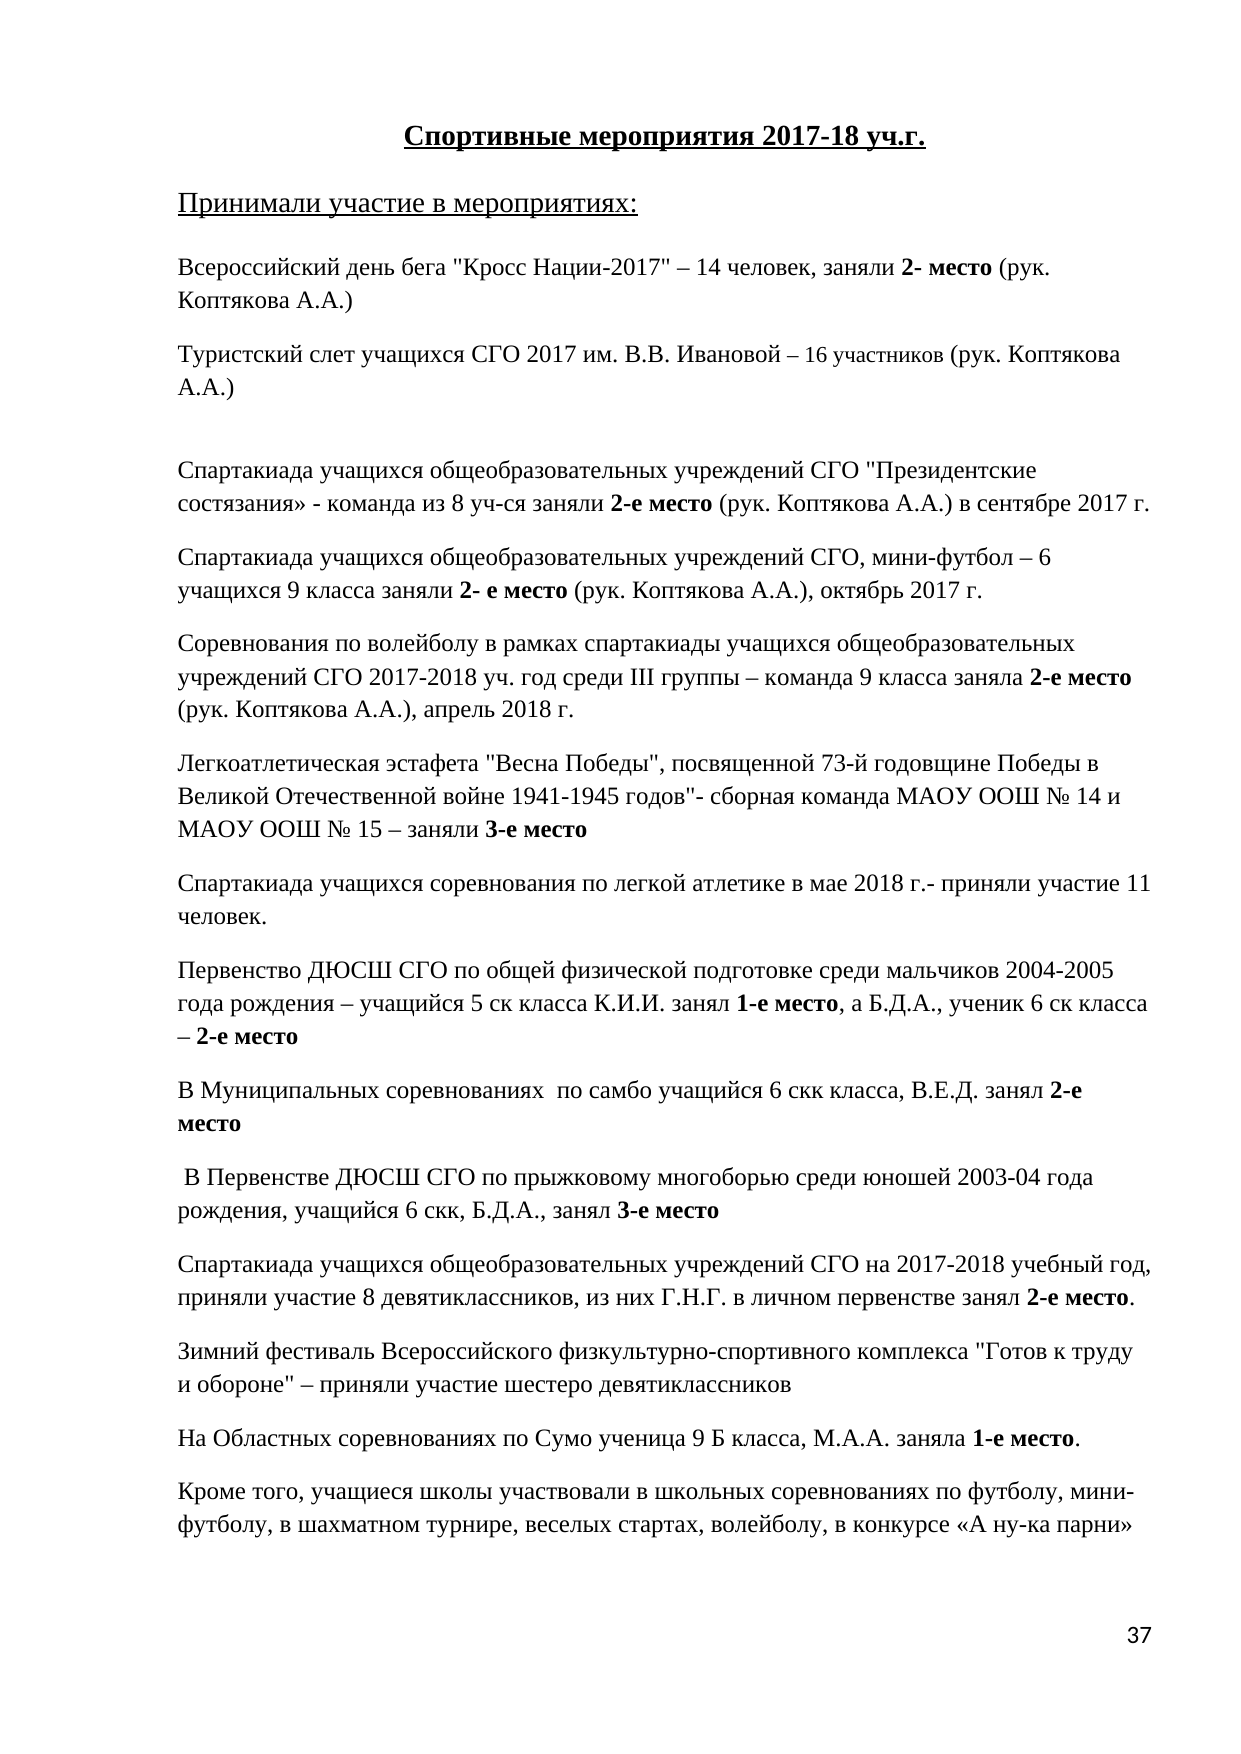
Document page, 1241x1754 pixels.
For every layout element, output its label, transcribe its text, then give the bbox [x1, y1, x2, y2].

text Спортивные мероприятия 2017-18 уч.г. [177, 118, 1152, 152]
text Легкоатлетическая эстафета "Весна Победы", посвященной 73-й годовщине Победы в Великой Отечественной войне 1941-1945 годов"- сборная команда МАОУ ООШ № 14 и МАОУ ООШ № 15 – заняли 3-е место [177, 748, 1152, 843]
text Зимний фестиваль Всероссийского физкультурно-спортивного комплекса "Готов к труду и обороне" – приняли участие шестеро девятиклассников [177, 1336, 1152, 1397]
text Спартакиада учащихся общеобразовательных учреждений СГО на 2017-2018 учебный год, приняли участие 8 девятиклассников, из них Г.Н.Г. в личном первенстве занял 2-е место. [177, 1249, 1152, 1311]
text В Первенстве ДЮСШ СГО по прыжковому многоборью среди юношей 2003-04 года рождения, учащийся 6 скк, Б.Д.А., занял 3-е место [177, 1162, 1152, 1224]
text Спартакиада учащихся соревнования по легкой атлетике в мае 2018 г.- приняли участие 11 человек. [177, 868, 1152, 930]
text На Областных соревнованиях по Сумо ученица 9 Б класса, М.А.А. заняла 1-е место. [177, 1423, 1152, 1451]
text Кроме того, учащиеся школы участвовали в школьных соревнованиях по футболу, мини-футболу, в шахматном турнире, веселых стартах, волейболу, в конкурсе «А ну-ка парни» [177, 1476, 1152, 1538]
text Первенство ДЮСШ СГО по общей физической подготовке среди мальчиков 2004-2005 года рождения – учащийся 5 ск класса К.И.И. занял 1-е место, а Б.Д.А., ученик 6 ск класса – 2-е место [177, 955, 1152, 1050]
text Всероссийский день бега "Кросс Нации-2017" – 14 человек, заняли 2- место (рук. Коптякова А.А.) [177, 252, 1152, 314]
text Соревнования по волейболу в рамках спартакиады учащихся общеобразовательных учреждений СГО 2017-2018 уч. год среди III группы – команда 9 класса заняла 2-е место (рук. Коптякова А.А.), апрель 2018 г. [177, 628, 1152, 723]
text В Муниципальных соревнованиях по самбо учащийся 6 скк класса, В.Е.Д. занял 2-е место [177, 1075, 1152, 1137]
text Туристский слет учащихся СГО 2017 им. В.В. Ивановой – 16 участников (рук. Коптякова А.А.) [177, 339, 1152, 401]
text Принимали участие в мероприятиях: [177, 185, 1152, 219]
text Спартакиада учащихся общеобразовательных учреждений СГО, мини-футбол – 6 учащихся 9 класса заняли 2- е место (рук. Коптякова А.А.), октябрь 2017 г. [177, 542, 1152, 603]
text Спартакиада учащихся общеобразовательных учреждений СГО "Президентские состязания» - команда из 8 уч-ся заняли 2-е место (рук. Коптякова А.А.) в сентябре 2017 г. [177, 455, 1152, 517]
